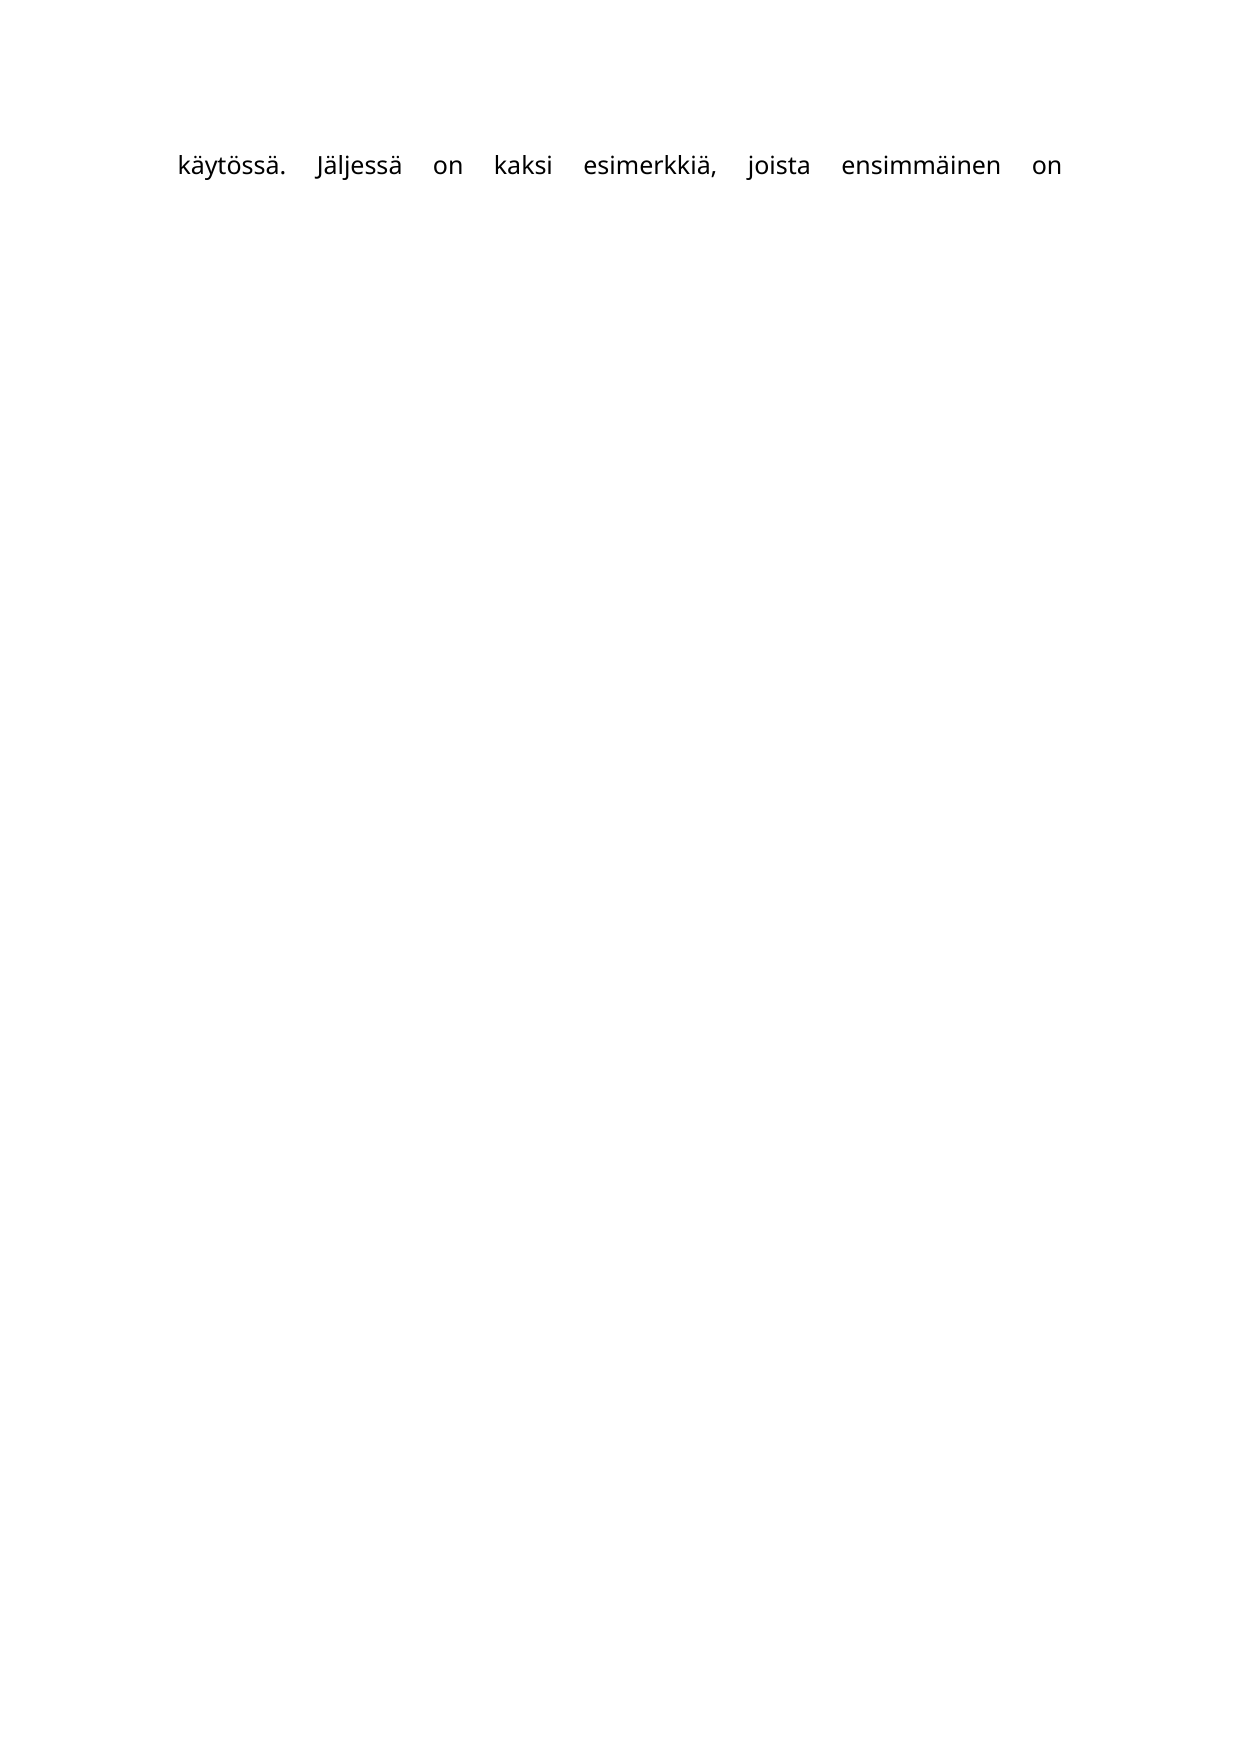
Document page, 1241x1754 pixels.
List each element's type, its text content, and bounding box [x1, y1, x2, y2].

text Toisinaan lähteestä ammennettu informaatio voi kuitenkin olla mahdotonta tiivistää yhteen virkkeeseen niin, ettei virkkeestä muodostu kohtuuttoman pitkä ja polveileva. Tällaisissa tapauksissa mahdolliset seuraavat viittaukset samaan lähteeseen samassa tekstikappaleessa ilmaistaan siten, että lukija voi päätellä saman lähteen olevan edelleen käytössä. Jäljessä on kaksi esimerkkiä, joista ensimmäinen on kirjoittajavetoinen ja toinen sisältövetoinen: [177, 148, 1063, 182]
